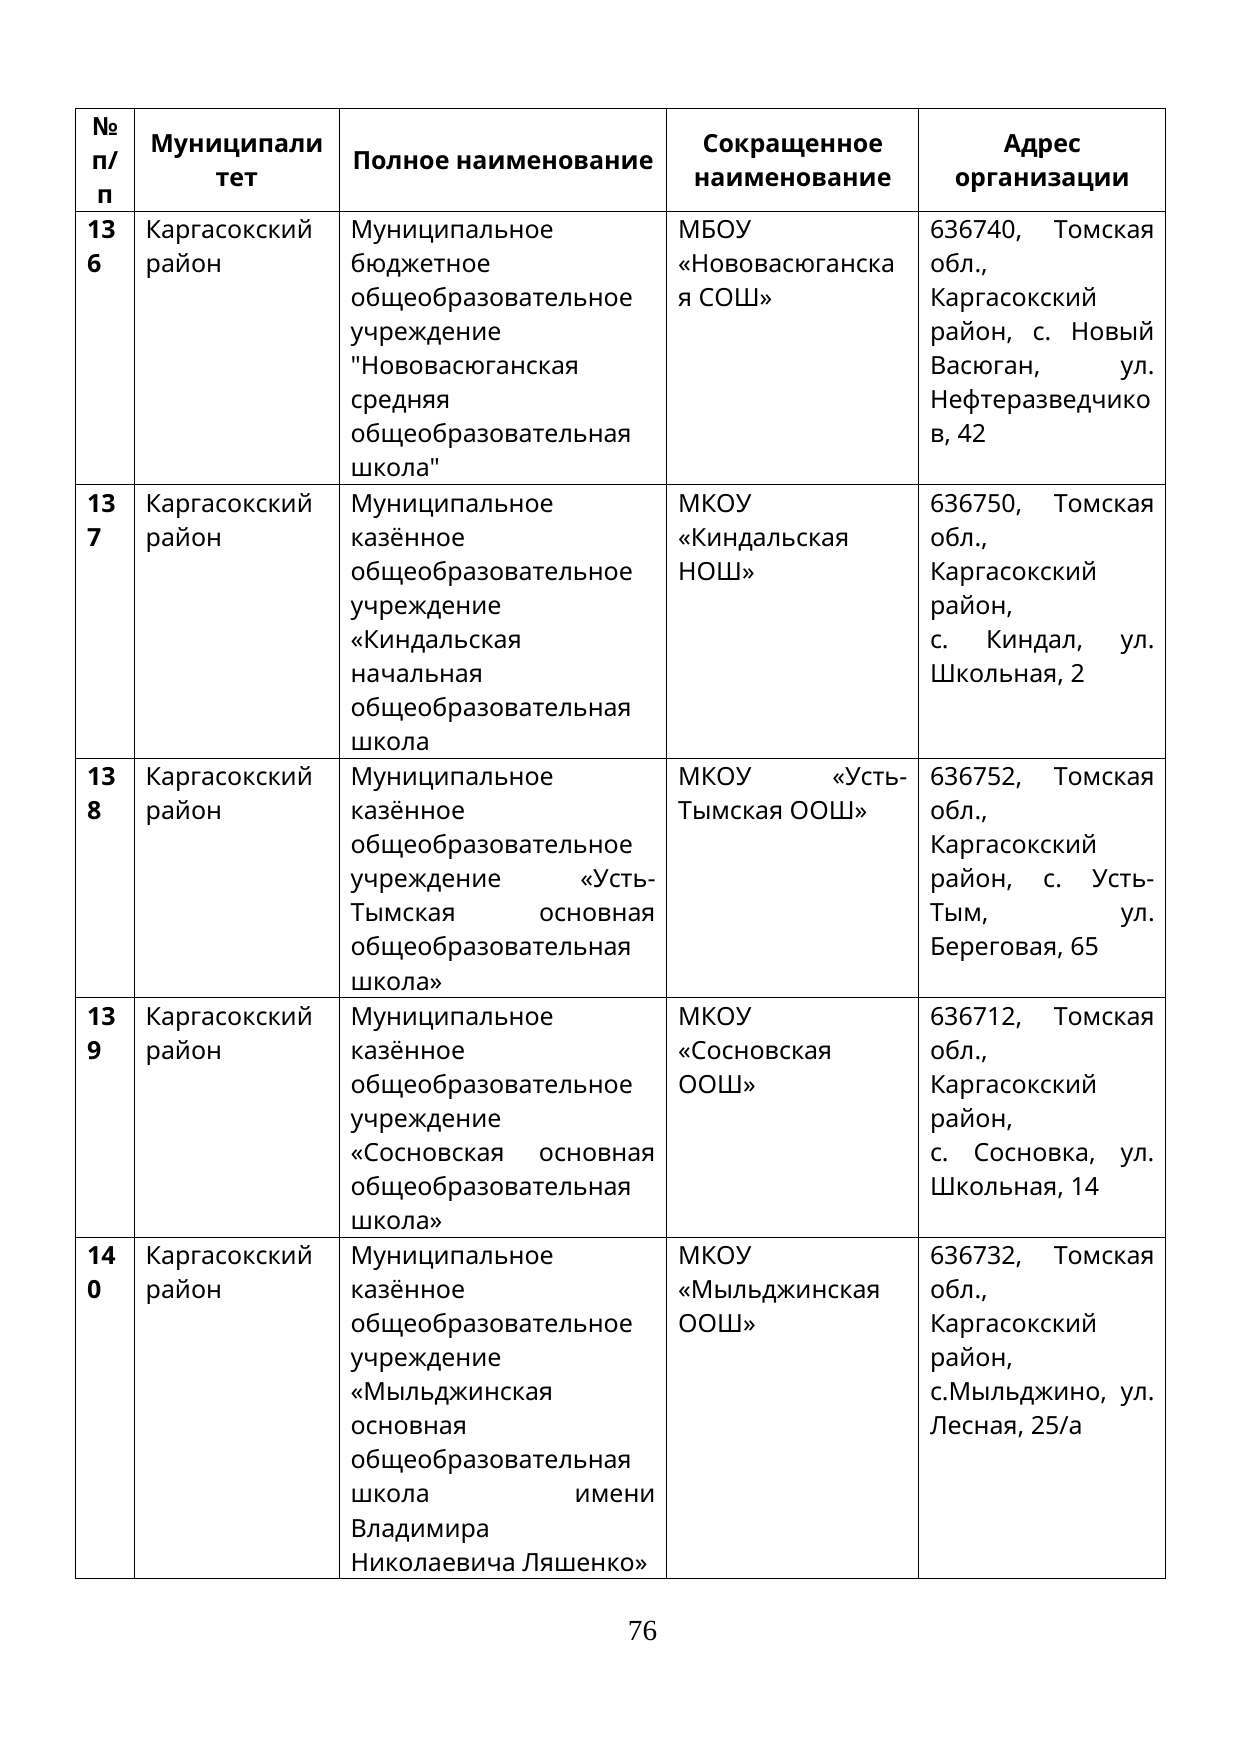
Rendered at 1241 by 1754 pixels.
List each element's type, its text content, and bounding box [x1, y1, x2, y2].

table_cell Муниципальное казённое общеобразовательное учреждение «Сосновская основная общеобразовательная школа» [340, 998, 666, 1237]
table_cell 636750, Томская обл., Каргасокский район, с. Киндал, ул. Школьная, 2 [919, 485, 1165, 758]
table_cell Каргасокский район [135, 998, 339, 1237]
table_cell 636752, Томская обл., Каргасокский район, с. Усть-Тым, ул. Береговая, 65 [919, 759, 1165, 997]
table_cell 140 [76, 1238, 134, 1578]
table_header Полное наименование [340, 109, 666, 211]
table_header Муниципалитет [135, 109, 339, 211]
table_cell МКОУ «Усть-Тымская ООШ» [667, 759, 918, 997]
table_header Сокращенное наименование [667, 109, 918, 211]
table_cell Каргасокский район [135, 1238, 339, 1578]
table_cell Каргасокский район [135, 485, 339, 758]
table_cell 636712, Томская обл., Каргасокский район, с. Сосновка, ул. Школьная, 14 [919, 998, 1165, 1237]
table_cell 636732, Томская обл., Каргасокский район, с.Мыльджино, ул. Лесная, 25/а [919, 1238, 1165, 1578]
table_cell 139 [76, 998, 134, 1237]
table_cell Муниципальное казённое общеобразовательное учреждение «Усть-Тымская основная общеобразовательная школа» [340, 759, 666, 997]
table_cell 636740, Томская обл., Каргасокский район, с. Новый Васюган, ул. Нефтеразведчиков, 42 [919, 212, 1165, 484]
table_header Адрес организации [919, 109, 1165, 211]
table_cell Муниципальное казённое общеобразовательное учреждение «Мыльджинская основная общеобразовательная школа имени Владимира Николаевича Ляшенко» [340, 1238, 666, 1578]
table_cell Муниципальное казённое общеобразовательное учреждение «Киндальская начальная общеобразовательная школа [340, 485, 666, 758]
table_cell МКОУ «Мыльджинская ООШ» [667, 1238, 918, 1578]
table_cell Каргасокский район [135, 759, 339, 997]
table_header № п/п [76, 109, 134, 211]
table_cell 137 [76, 485, 134, 758]
table_cell МКОУ «Киндальская НОШ» [667, 485, 918, 758]
table_cell 138 [76, 759, 134, 997]
table_cell МКОУ «Сосновская ООШ» [667, 998, 918, 1237]
table_cell Каргасокский район [135, 212, 339, 484]
table_cell МБОУ «Нововасюганская СОШ» [667, 212, 918, 484]
table_cell Муниципальное бюджетное общеобразовательное учреждение "Нововасюганская средняя общеобразовательная школа" [340, 212, 666, 484]
table_cell 136 [76, 212, 134, 484]
